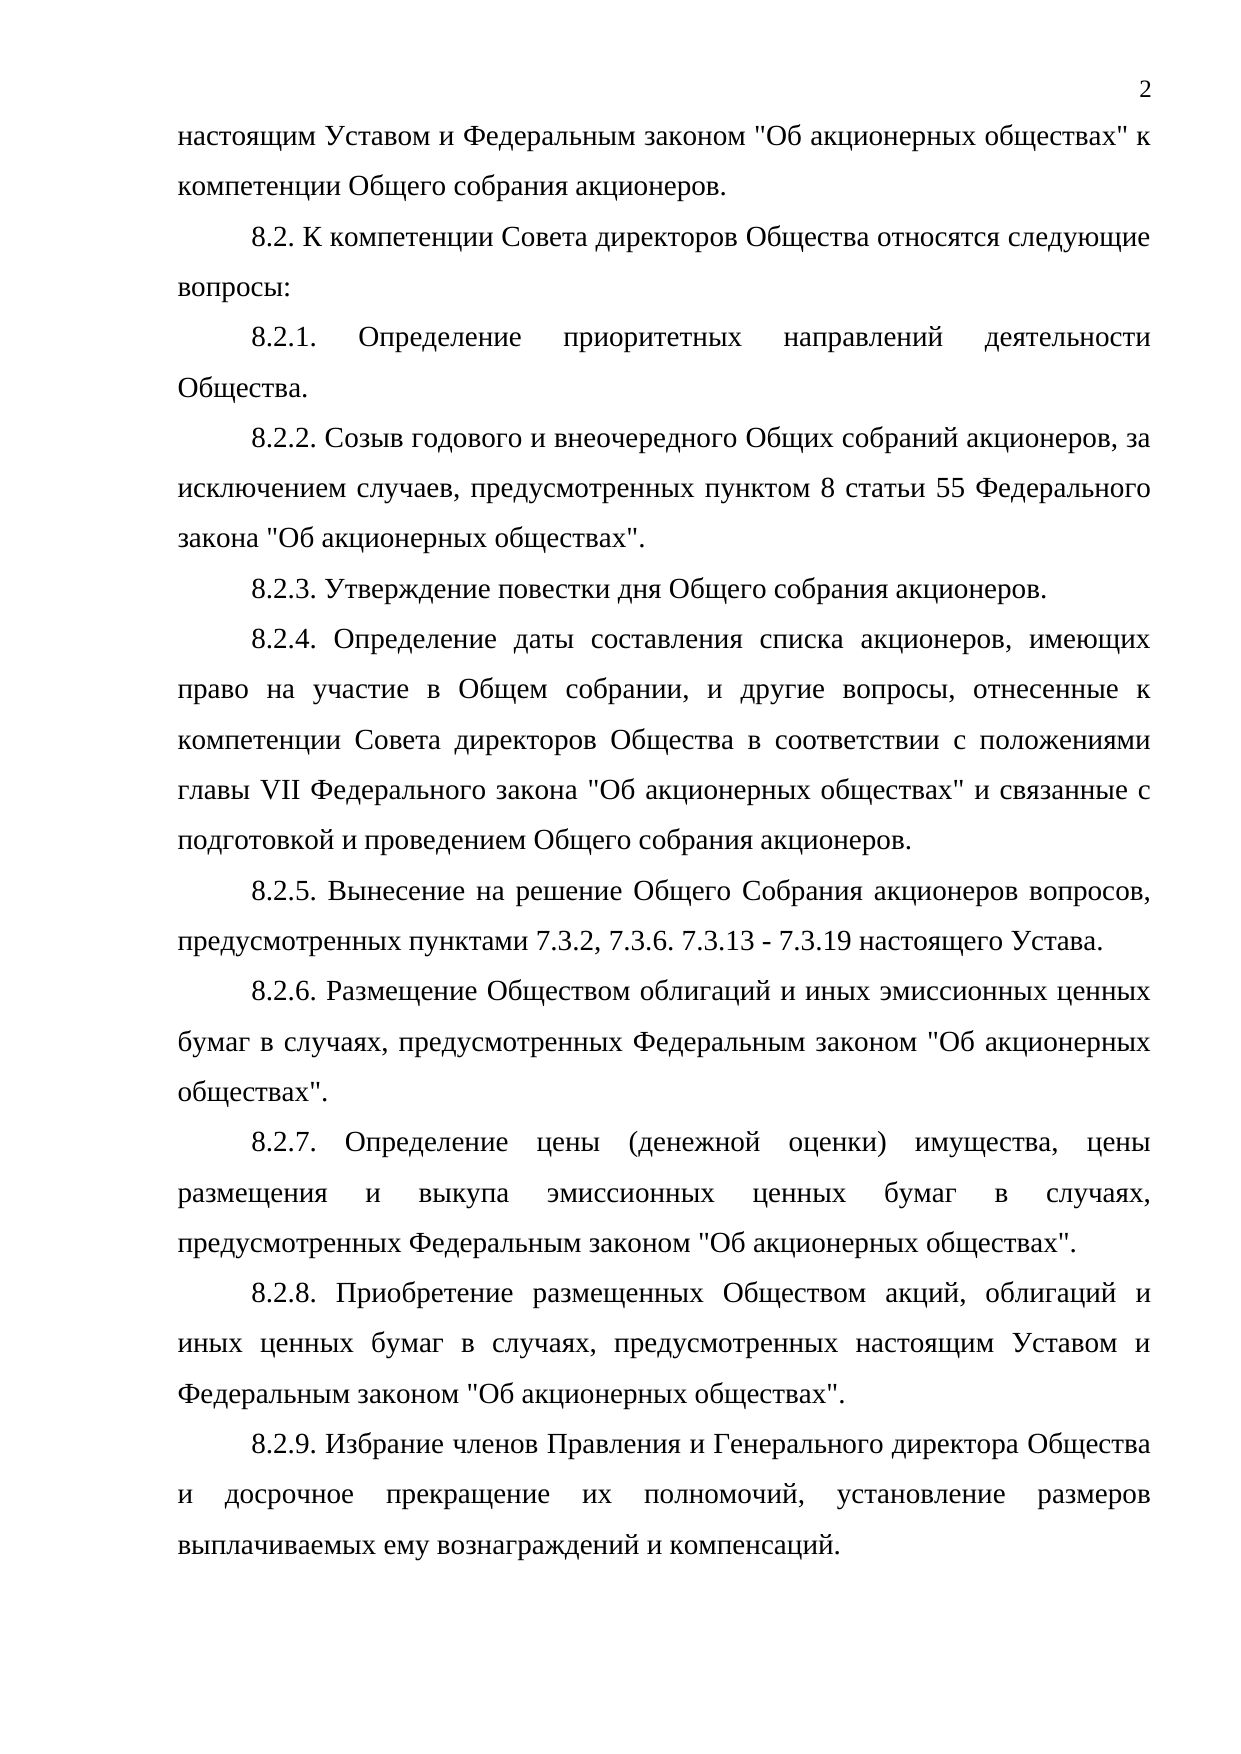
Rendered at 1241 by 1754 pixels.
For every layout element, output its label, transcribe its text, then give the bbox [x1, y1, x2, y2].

text 8.2.4. Определение даты составления списка акционеров, имеющих право на участие в Общем собрании, и другие вопросы, отнесенные к компетенции Совета директоров Общества в соответствии с положениями главы VII Федерального закона "Об акционерных обществах" и связанные с подготовкой и проведением Общего собрания акционеров. [177, 621, 1152, 856]
text 8.2. К компетенции Совета директоров Общества относятся следующие вопросы: [177, 219, 1152, 303]
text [177, 118, 1152, 202]
text 8.2.6. Размещение Обществом облигаций и иных эмиссионных ценных бумаг в случаях, предусмотренных Федеральным законом "Об акционерных обществах". [177, 973, 1152, 1108]
text 8.2.5. Вынесение на решение Общего Собрания акционеров вопросов, предусмотренных пунктами 7.3.2, 7.3.6. 7.3.13 - 7.3.19 настоящего Устава. [177, 873, 1152, 957]
text 8.2.3. Утверждение повестки дня Общего собрания акционеров. [177, 571, 1152, 604]
text 8.2.8. Приобретение размещенных Обществом акций, облигаций и иных ценных бумаг в случаях, предусмотренных настоящим Уставом и Федеральным законом "Об акционерных обществах". [177, 1275, 1152, 1409]
text 8.2.2. Созыв годового и внеочередного Общих собраний акционеров, за исключением случаев, предусмотренных пунктом 8 статьи 55 Федерального закона "Об акционерных обществах". [177, 420, 1152, 554]
text 8.2.9. Избрание членов Правления и Генерального директора Общества и досрочное прекращение их полномочий, установление размеров выплачиваемых ему вознаграждений и компенсаций. [177, 1426, 1152, 1560]
text 8.2.1. Определение приоритетных направлений деятельности Общества. [177, 319, 1152, 403]
text 8.2.7. Определение цены (денежной оценки) имущества, цены размещения и выкупа эмиссионных ценных бумаг в случаях, предусмотренных Федеральным законом "Об акционерных обществах". [177, 1124, 1152, 1258]
